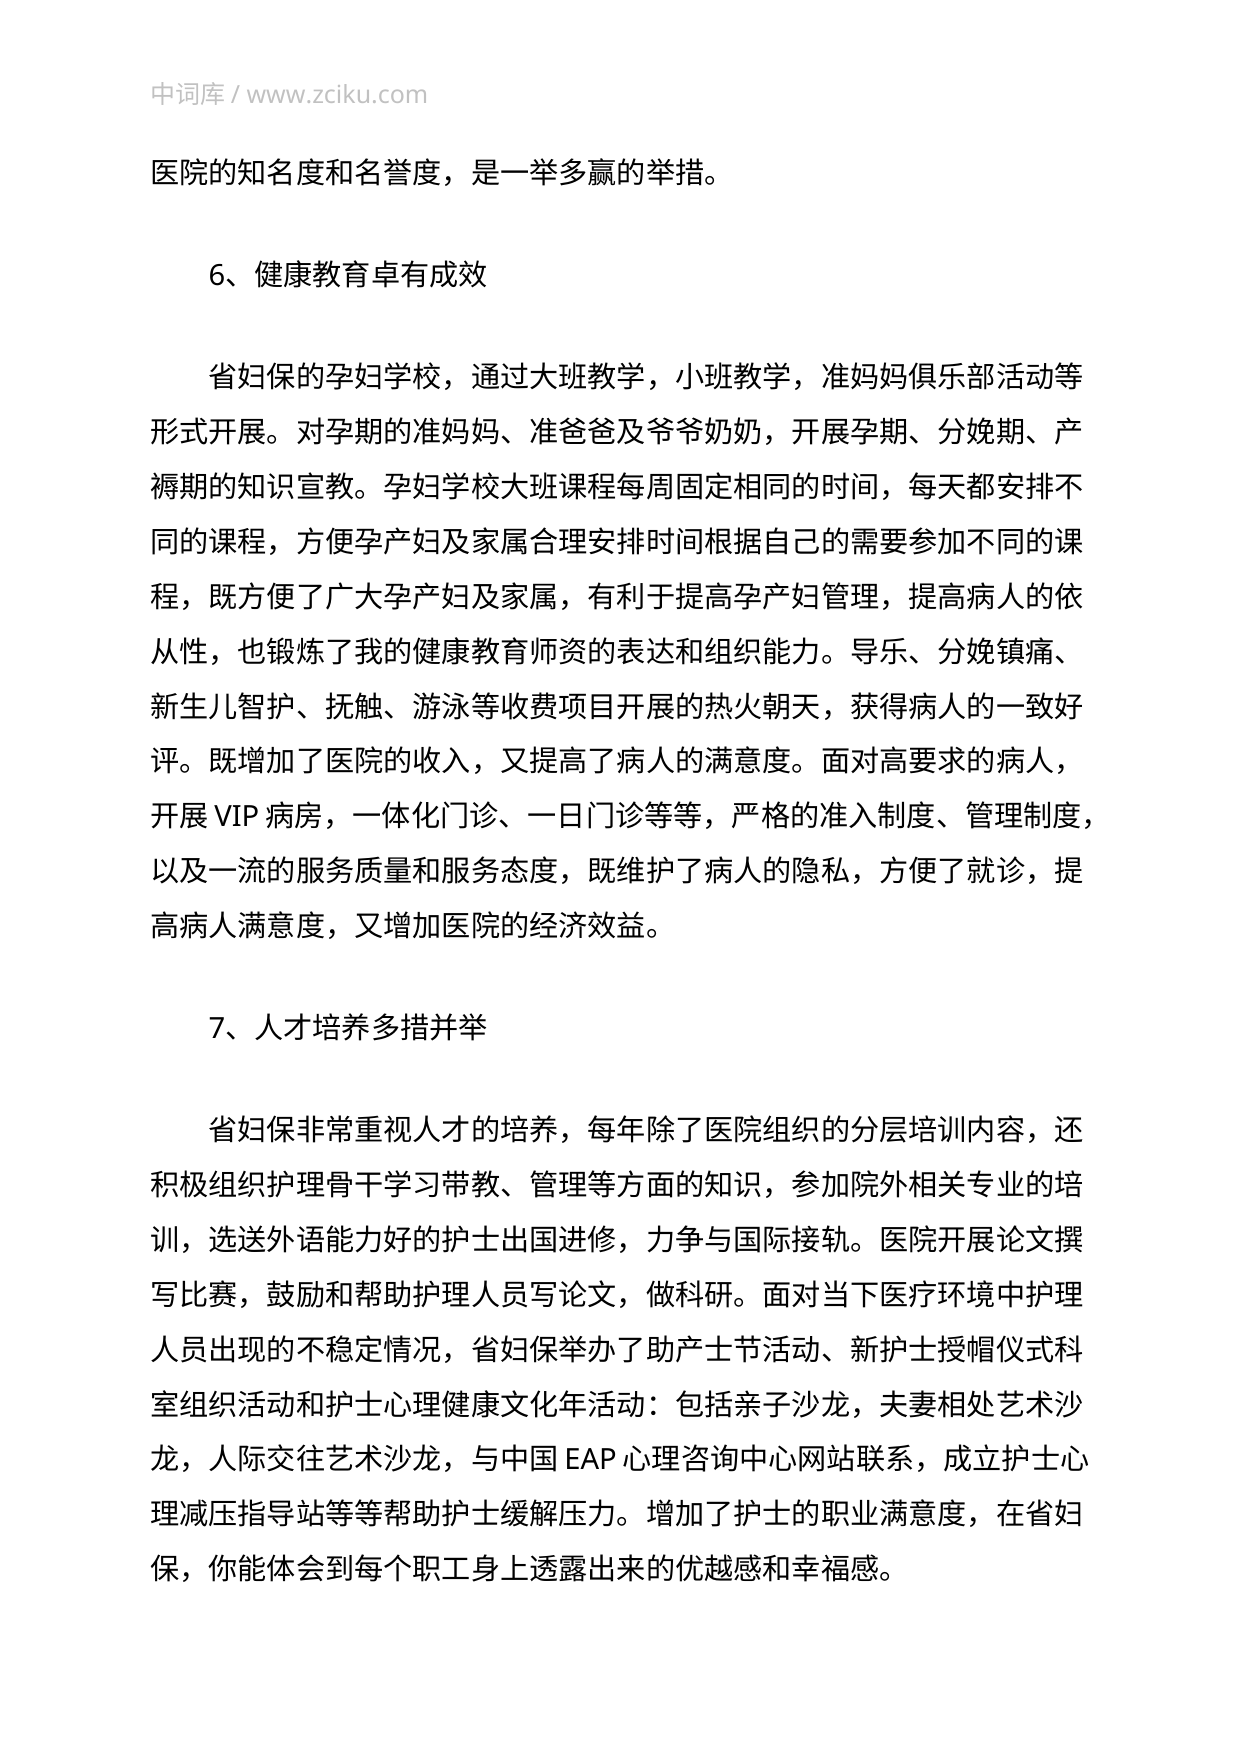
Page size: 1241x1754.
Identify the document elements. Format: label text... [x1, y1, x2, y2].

text 省妇保的孕妇学校，通过大班教学，小班教学，准妈妈俱乐部活动等形式开展。对孕期的准妈妈、准爸爸及爷爷奶奶，开展孕期、分娩期、产褥期的知识宣教。孕妇学校大班课程每周固定相同的时间，每天都安排不同的课程，方便孕产妇及家属合理安排时间根据自己的需要参加不同的课程，既方便了广大孕产妇及家属，有利于提高孕产妇管理，提高病人的依从性，也锻炼了我的健康教育师资的表达和组织能力。导乐、分娩镇痛、新生儿智护、抚触、游泳等收费项目开展的热火朝天，获得病人的一致好评。既增加了医院的收入，又提高了病人的满意度。面对高要求的病人，开展VIP病房，一体化门诊、一日门诊等等，严格的准入制度、管理制度，以及一流的服务质量和服务态度，既维护了病人的隐私，方便了就诊，提高病人满意度，又增加医院的经济效益。 [150, 354, 1090, 945]
text 省妇保非常重视人才的培养，每年除了医院组织的分层培训内容，还积极组织护理骨干学习带教、管理等方面的知识，参加院外相关专业的培训，选送外语能力好的护士出国进修，力争与国际接轨。医院开展论文撰写比赛，鼓励和帮助护理人员写论文，做科研。面对当下医疗环境中护理人员出现的不稳定情况，省妇保举办了助产士节活动、新护士授帽仪式科室组织活动和护士心理健康文化年活动：包括亲子沙龙，夫妻相处艺术沙龙，人际交往艺术沙龙，与中国EAP心理咨询中心网站联系，成立护士心理减压指导站等等帮助护士缓解压力。增加了护士的职业满意度，在省妇保，你能体会到每个职工身上透露出来的优越感和幸福感。 [150, 1107, 1090, 1588]
text 7、人才培养多措并举 [150, 1004, 1090, 1047]
text 6、健康教育卓有成效 [150, 252, 1090, 294]
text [150, 150, 1090, 192]
